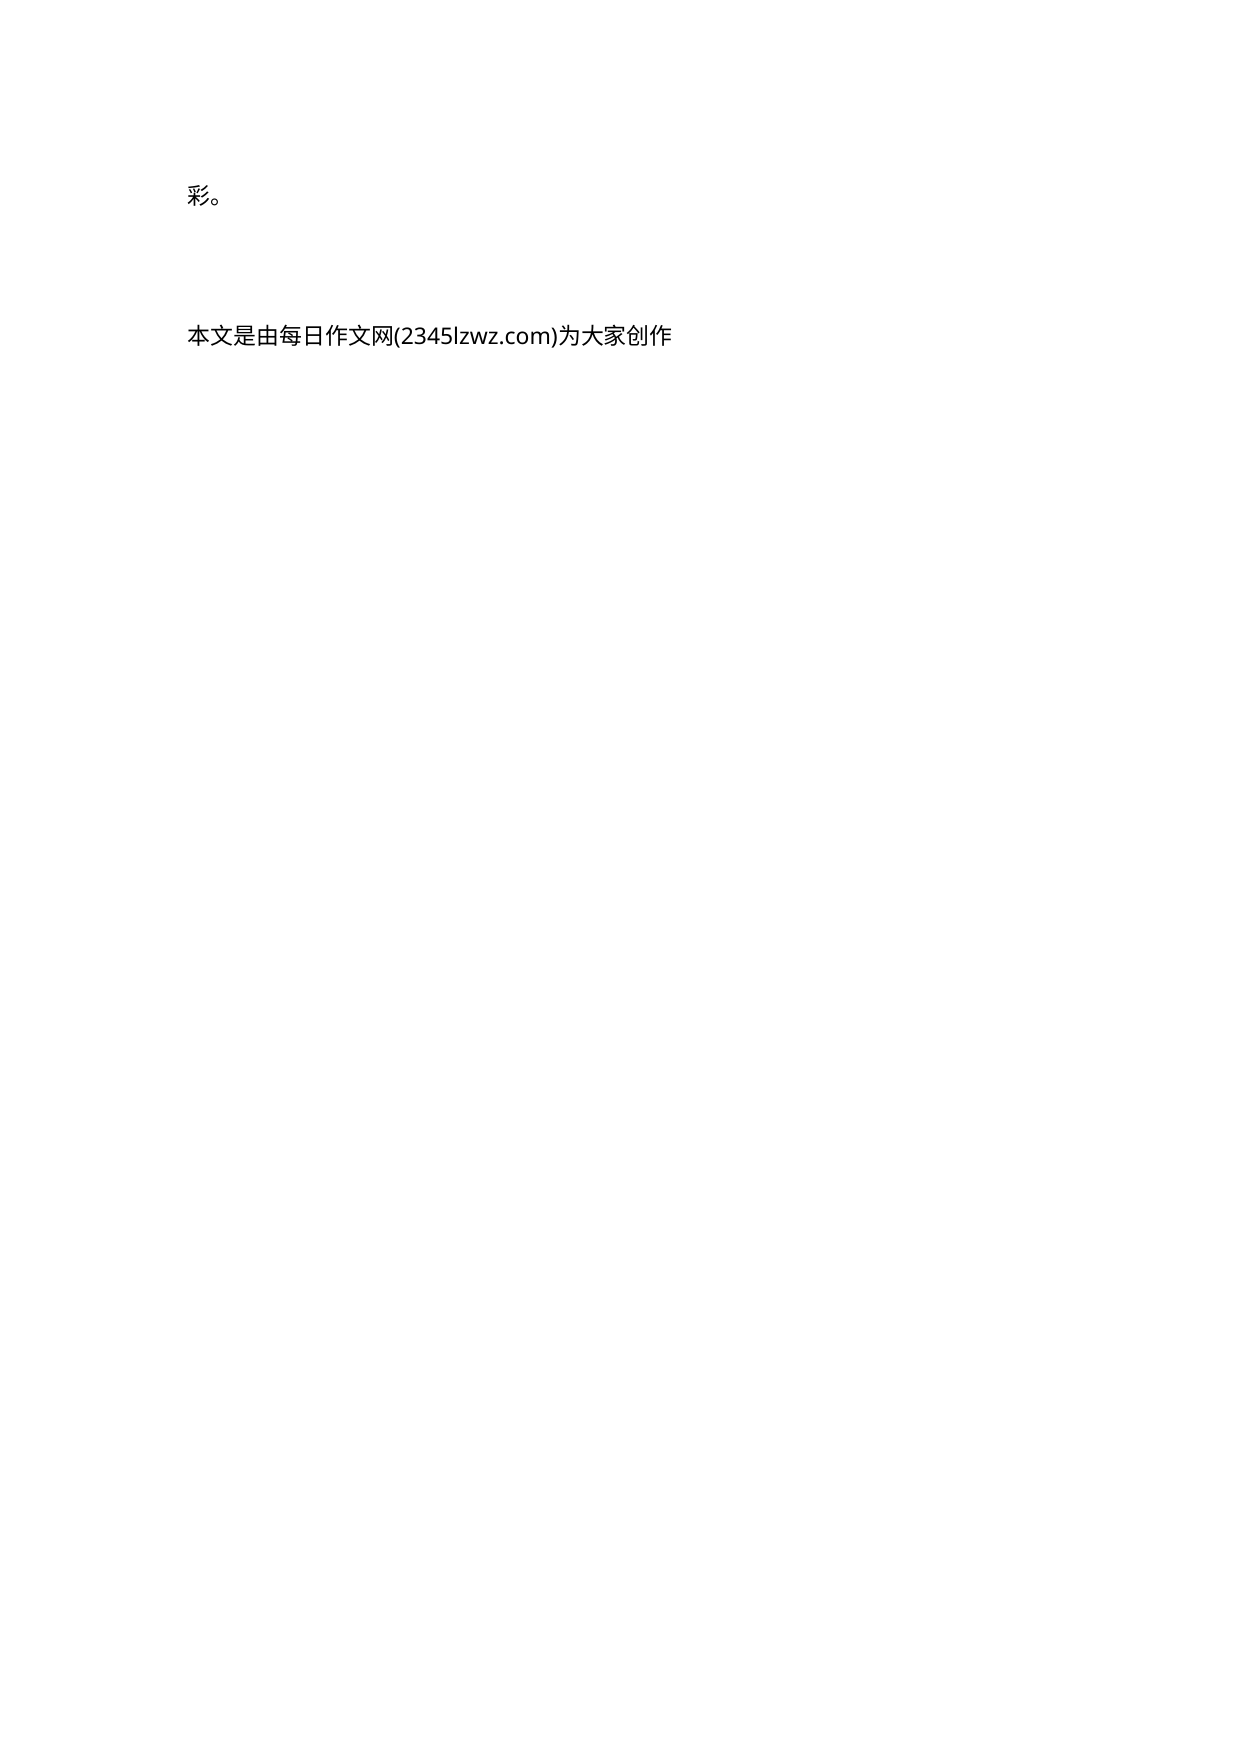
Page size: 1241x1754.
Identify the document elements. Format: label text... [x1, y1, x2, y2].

text 本文是由每日作文网(2345lzwz.com)为大家创作 [187, 302, 1053, 367]
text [187, 162, 1053, 227]
